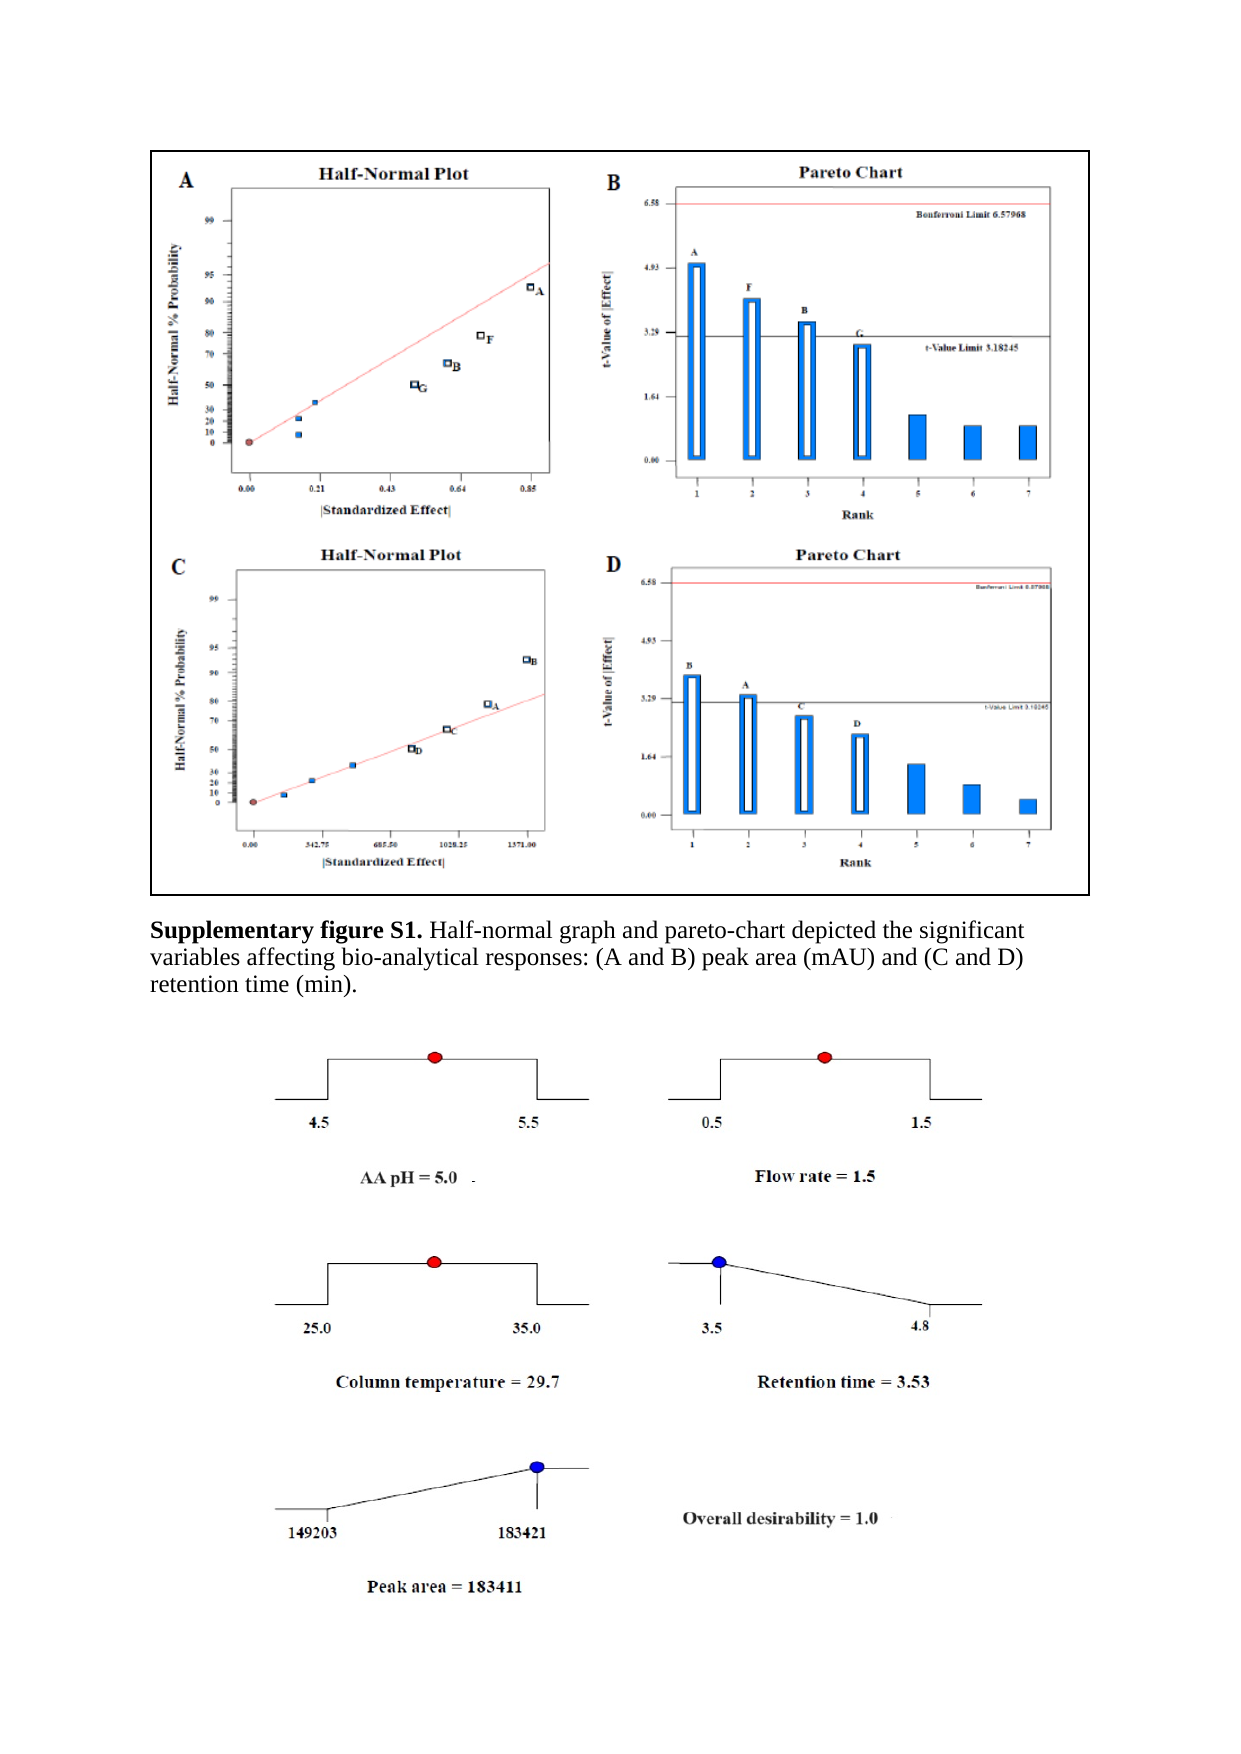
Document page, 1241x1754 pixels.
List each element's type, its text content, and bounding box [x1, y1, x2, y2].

subtitle Supplementary figure S1. Half-normal graph and pareto-chart depicted the significant variables affecting bio-analytical responses: (A and B) peak area (mAU) and (C and D) retention time (min). [150, 916, 1090, 998]
picture [248, 1047, 993, 1601]
